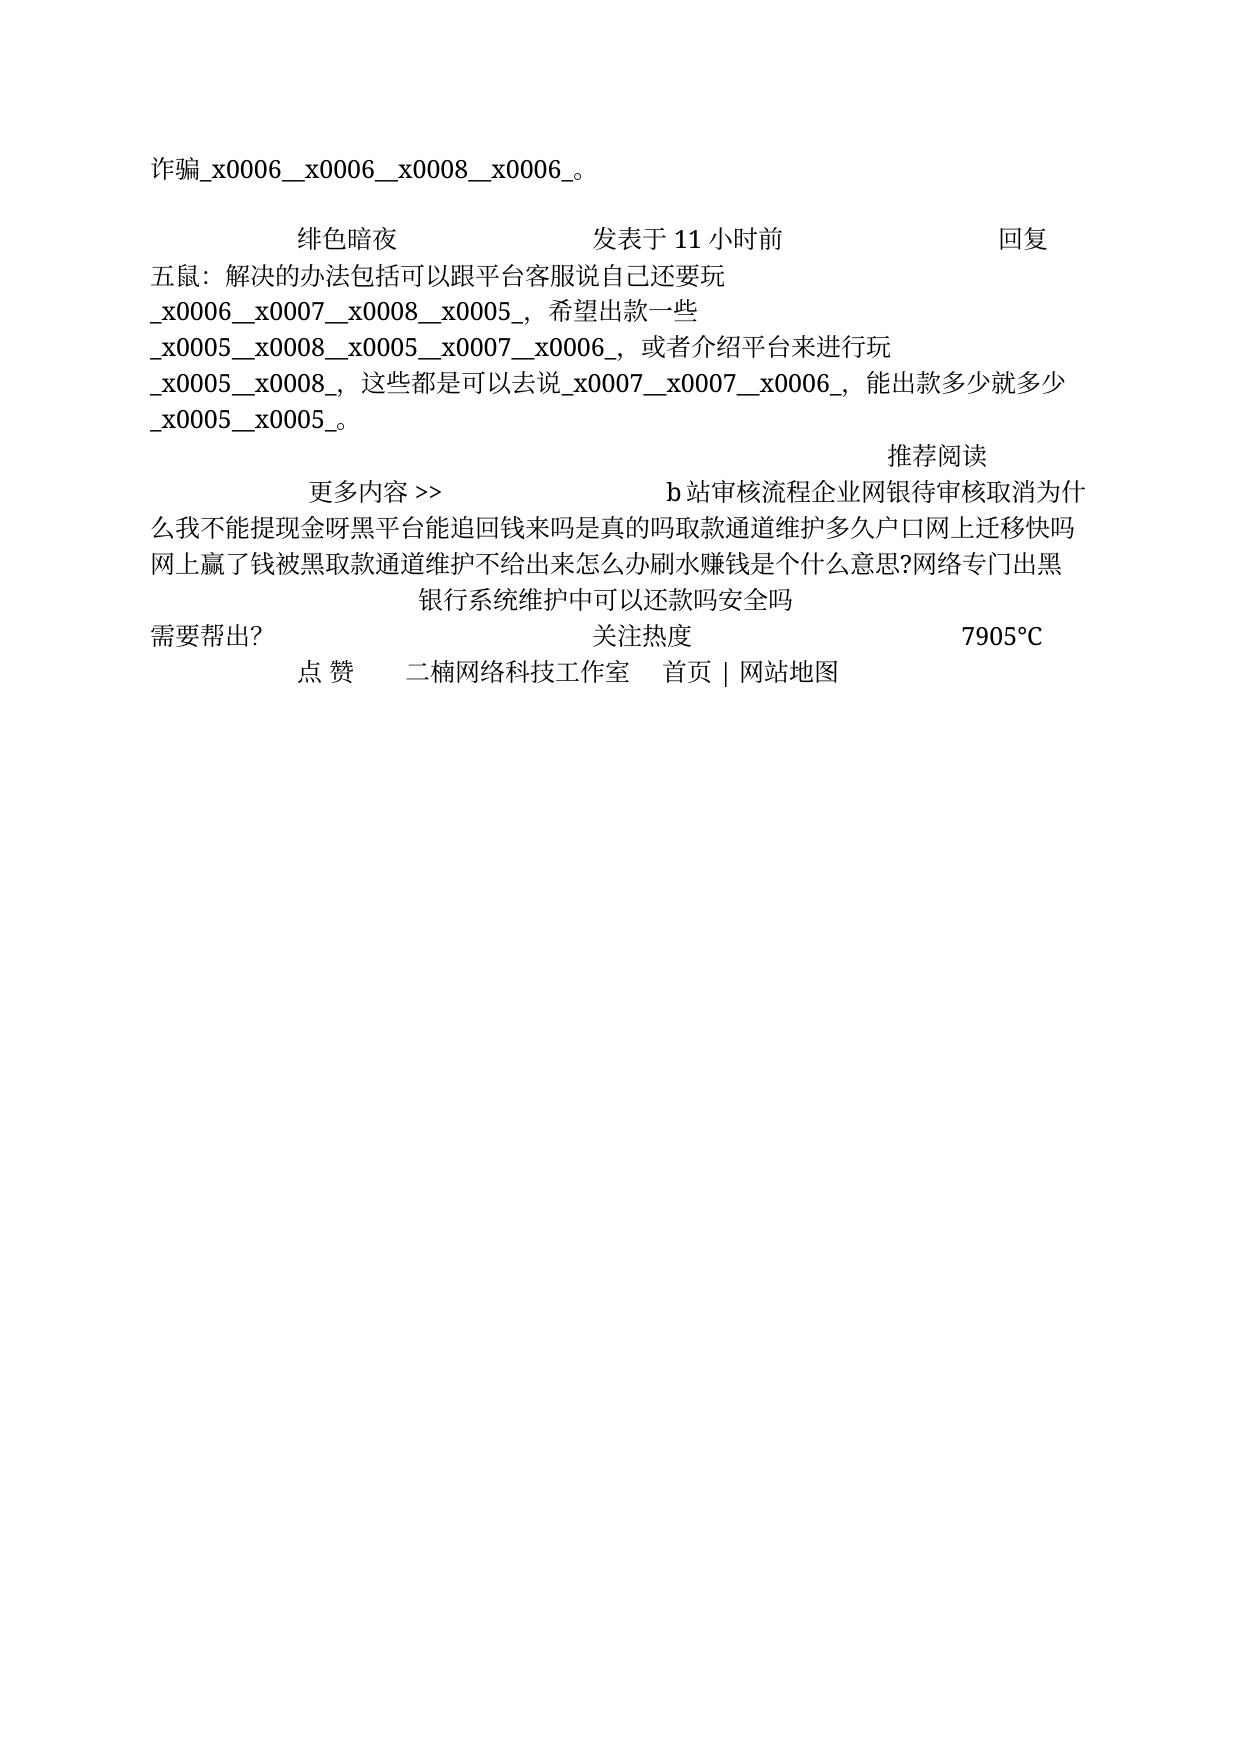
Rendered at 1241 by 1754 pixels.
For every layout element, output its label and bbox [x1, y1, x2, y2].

text [150, 150, 1090, 688]
